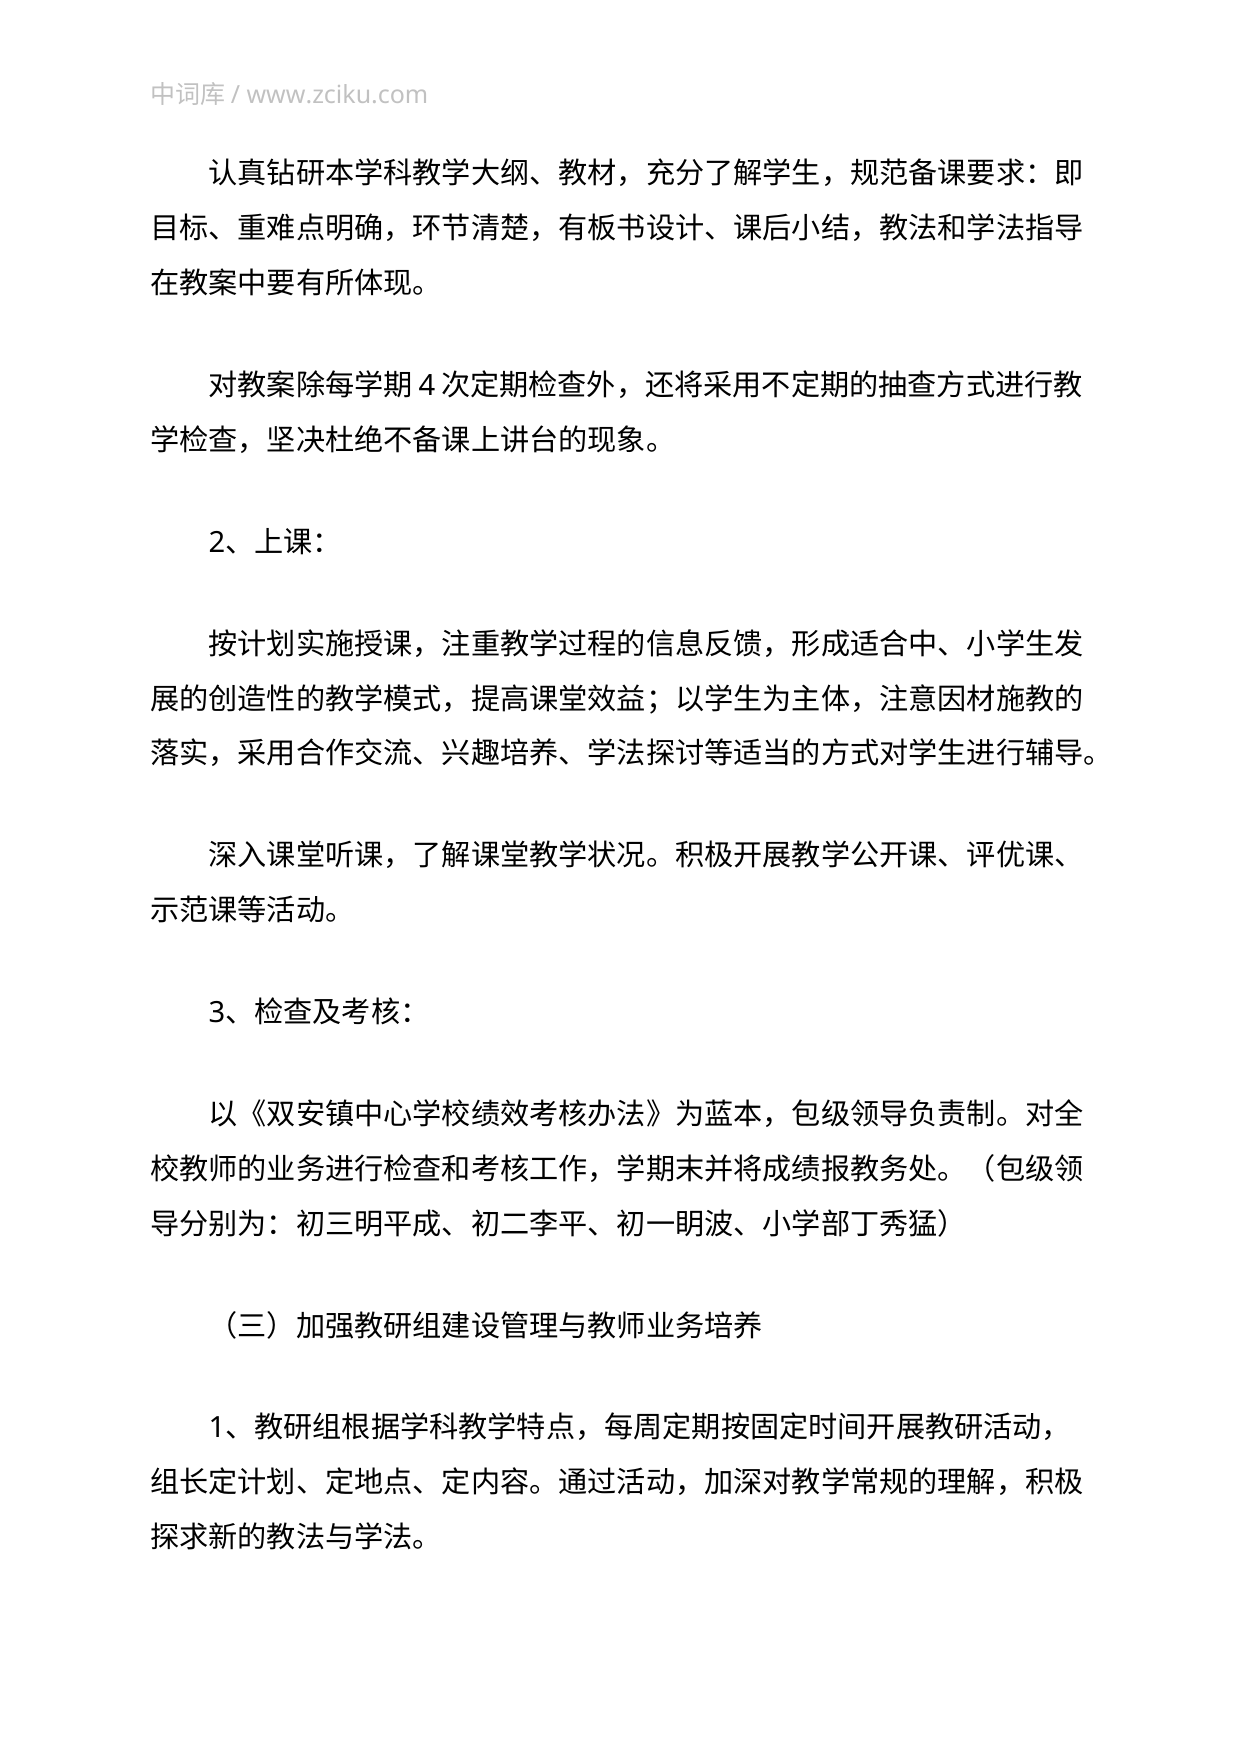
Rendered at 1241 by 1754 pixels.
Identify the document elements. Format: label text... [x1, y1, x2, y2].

text （三）加强教研组建设管理与教师业务培养 [150, 1302, 1090, 1344]
text 按计划实施授课，注重教学过程的信息反馈，形成适合中、小学生发展的创造性的教学模式，提高课堂效益；以学生为主体，注意因材施教的落实，采用合作交流、兴趣培养、学法探讨等适当的方式对学生进行辅导。 [150, 620, 1090, 772]
text 1、教研组根据学科教学特点，每周定期按固定时间开展教研活动，组长定计划、定地点、定内容。通过活动，加深对教学常规的理解，积极探求新的教法与学法。 [150, 1404, 1090, 1556]
text 深入课堂听课，了解课堂教学状况。积极开展教学公开课、评优课、示范课等活动。 [150, 832, 1090, 929]
text 认真钻研本学科教学大纲、教材，充分了解学生，规范备课要求：即目标、重难点明确，环节清楚，有板书设计、课后小结，教法和学法指导在教案中要有所体现。 [150, 150, 1090, 302]
text 对教案除每学期4次定期检查外，还将采用不定期的抽查方式进行教学检查，坚决杜绝不备课上讲台的现象。 [150, 362, 1090, 459]
text 以《双安镇中心学校绩效考核办法》为蓝本，包级领导负责制。对全校教师的业务进行检查和考核工作，学期末并将成绩报教务处。（包级领导分别为：初三明平成、初二李平、初一眀波、小学部丁秀猛） [150, 1091, 1090, 1243]
text 2、上课： [150, 518, 1090, 561]
text 3、检查及考核： [150, 988, 1090, 1031]
